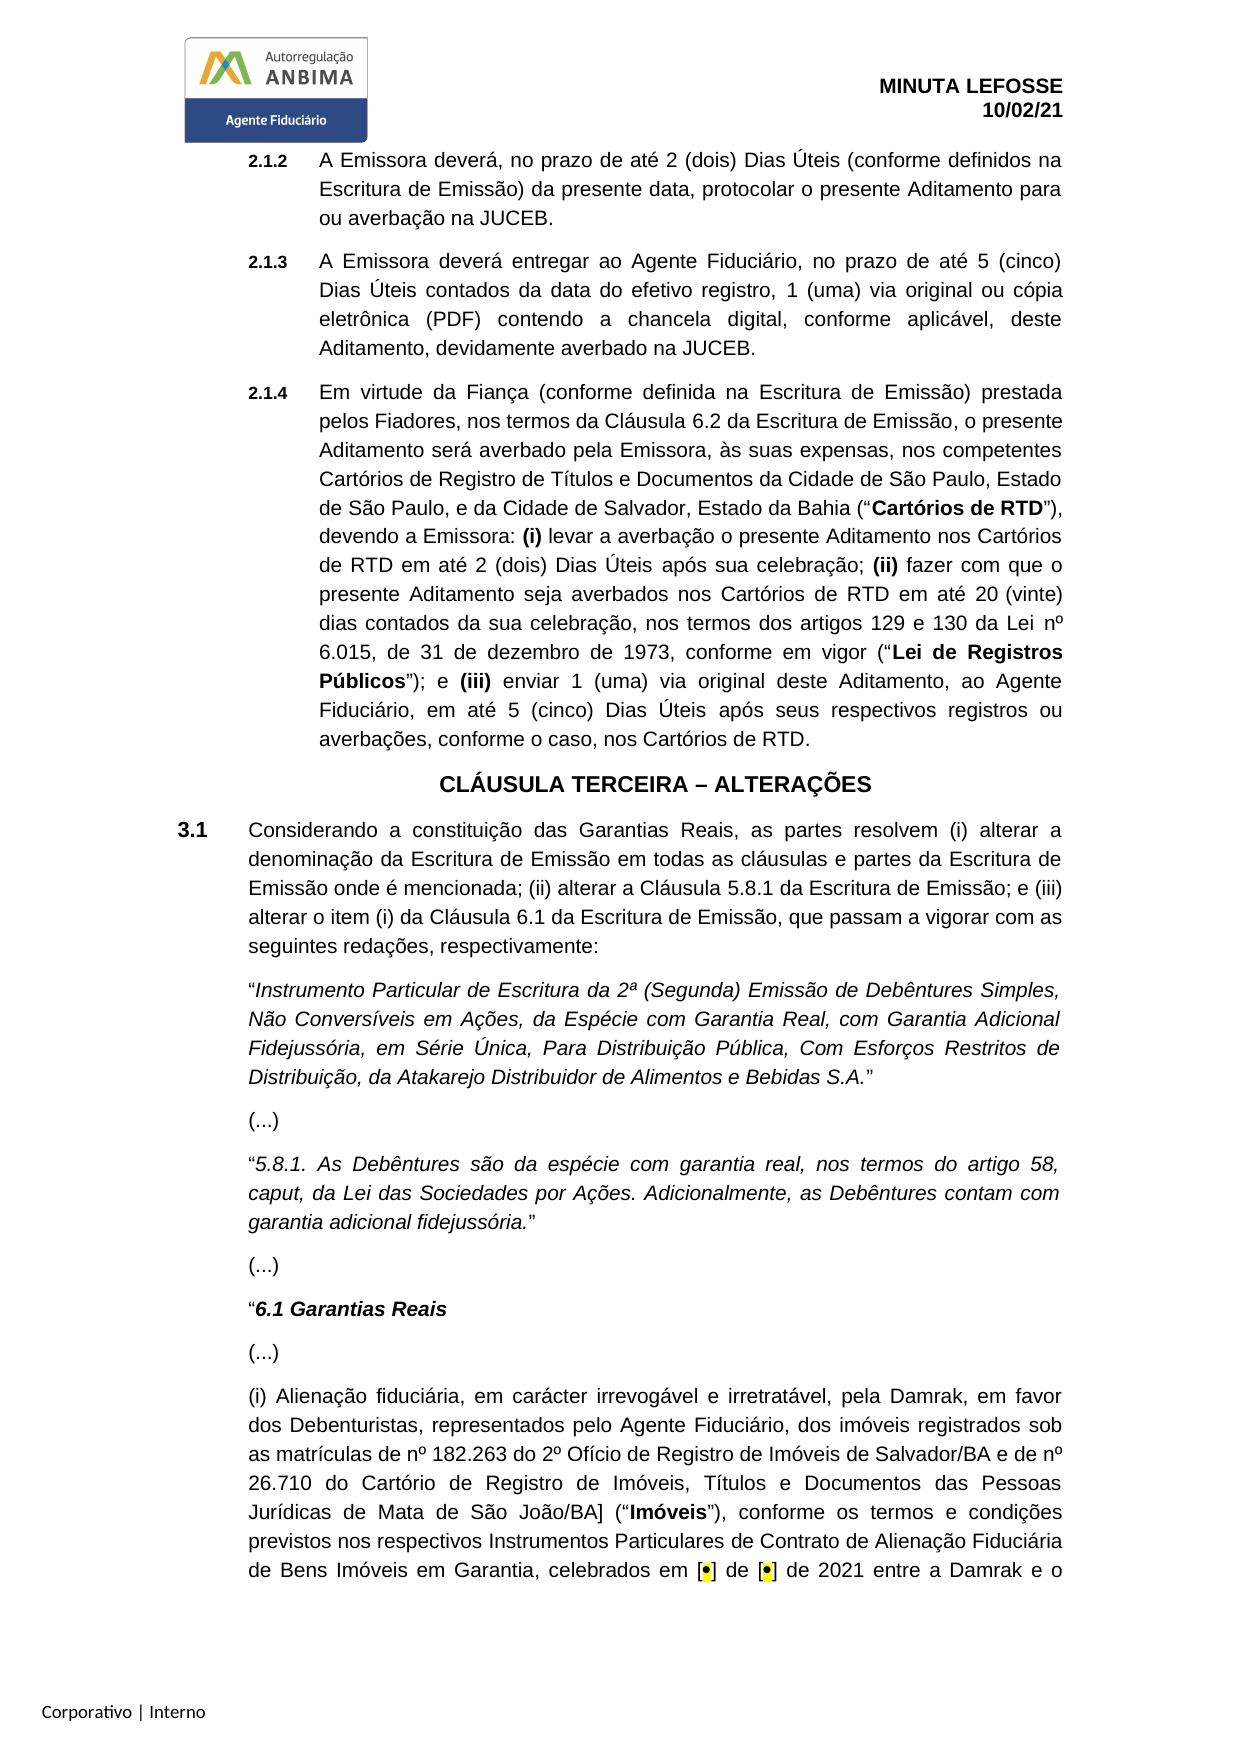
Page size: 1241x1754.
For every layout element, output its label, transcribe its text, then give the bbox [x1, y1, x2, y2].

text CLÁUSULA TERCEIRA – ALTERAÇÕES [177, 771, 1063, 797]
list “5.8.1. As Debêntures são da espécie com garantia real, nos termos do artigo 58, caput, da Lei das Sociedades por Ações. Adicionalmente, as Debêntures contam com garantia adicional fidejussória.” [248, 1152, 1063, 1233]
text Em virtude da Fiança (conforme definida na Escritura de Emissão) prestada pelos Fiadores, nos termos da Cláusula 6.2 da Escritura de Emissão, o presente Aditamento será averbado pela Emissora, às suas expensas, nos competentes Cartórios de Registro de Títulos e Documentos da Cidade de São Paulo, Estado de São Paulo, e da Cidade de Salvador, Estado da Bahia (“Cartórios de RTD”), devendo a Emissora: (i) levar a averbação o presente Aditamento nos Cartórios de RTD em até 2 (dois) Dias Úteis após sua celebração; (ii) fazer com que o presente Aditamento seja averbados nos Cartórios de RTD em até 20 (vinte) dias contados da sua celebração, nos termos dos artigos 129 e 130 da Lei nº 6.015, de 31 de dezembro de 1973, conforme em vigor (“Lei de Registros Públicos”); e (iii) enviar 1 (uma) via original deste Aditamento, ao Agente Fiduciário, em até 5 (cinco) Dias Úteis após seus respectivos registros ou averbações, conforme o caso, nos Cartórios de RTD. [248, 379, 1063, 751]
text A Emissora deverá, no prazo de até 2 (dois) Dias Úteis (conforme definidos na Escritura de Emissão) da presente data, protocolar o presente Aditamento para ou averbação na JUCEB. [248, 148, 1063, 229]
list “Instrumento Particular de Escritura da 2ª (Segunda) Emissão de Debêntures Simples, Não Conversíveis em Ações, da Espécie com Garantia Real, com Garantia Adicional Fidejussória, em Série Única, Para Distribuição Pública, Com Esforços Restritos de Distribuição, da Atakarejo Distribuidor de Alimentos e Bebidas S.A.” [248, 978, 1063, 1088]
text Considerando a constituição das Garantias Reais, as partes resolvem (i) alterar a denominação da Escritura de Emissão em todas as cláusulas e partes da Escritura de Emissão onde é mencionada; (ii) alterar a Cláusula 5.8.1 da Escritura de Emissão; e (iii) alterar o item (i) da Cláusula 6.1 da Escritura de Emissão, que passam a vigorar com as seguintes redações, respectivamente: [177, 817, 1063, 958]
list (...) [248, 1340, 1063, 1364]
list (...) [248, 1253, 1063, 1277]
list “6.1 Garantias Reais [248, 1297, 1063, 1321]
list (...) [248, 1108, 1063, 1132]
text A Emissora deverá entregar ao Agente Fiduciário, no prazo de até 5 (cinco) Dias Úteis contados da data do efetivo registro, 1 (uma) via original ou cópia eletrônica (PDF) contendo a chancela digital, conforme aplicável, deste Aditamento, devidamente averbado na JUCEB. [248, 249, 1063, 360]
picture [184, 37, 368, 143]
